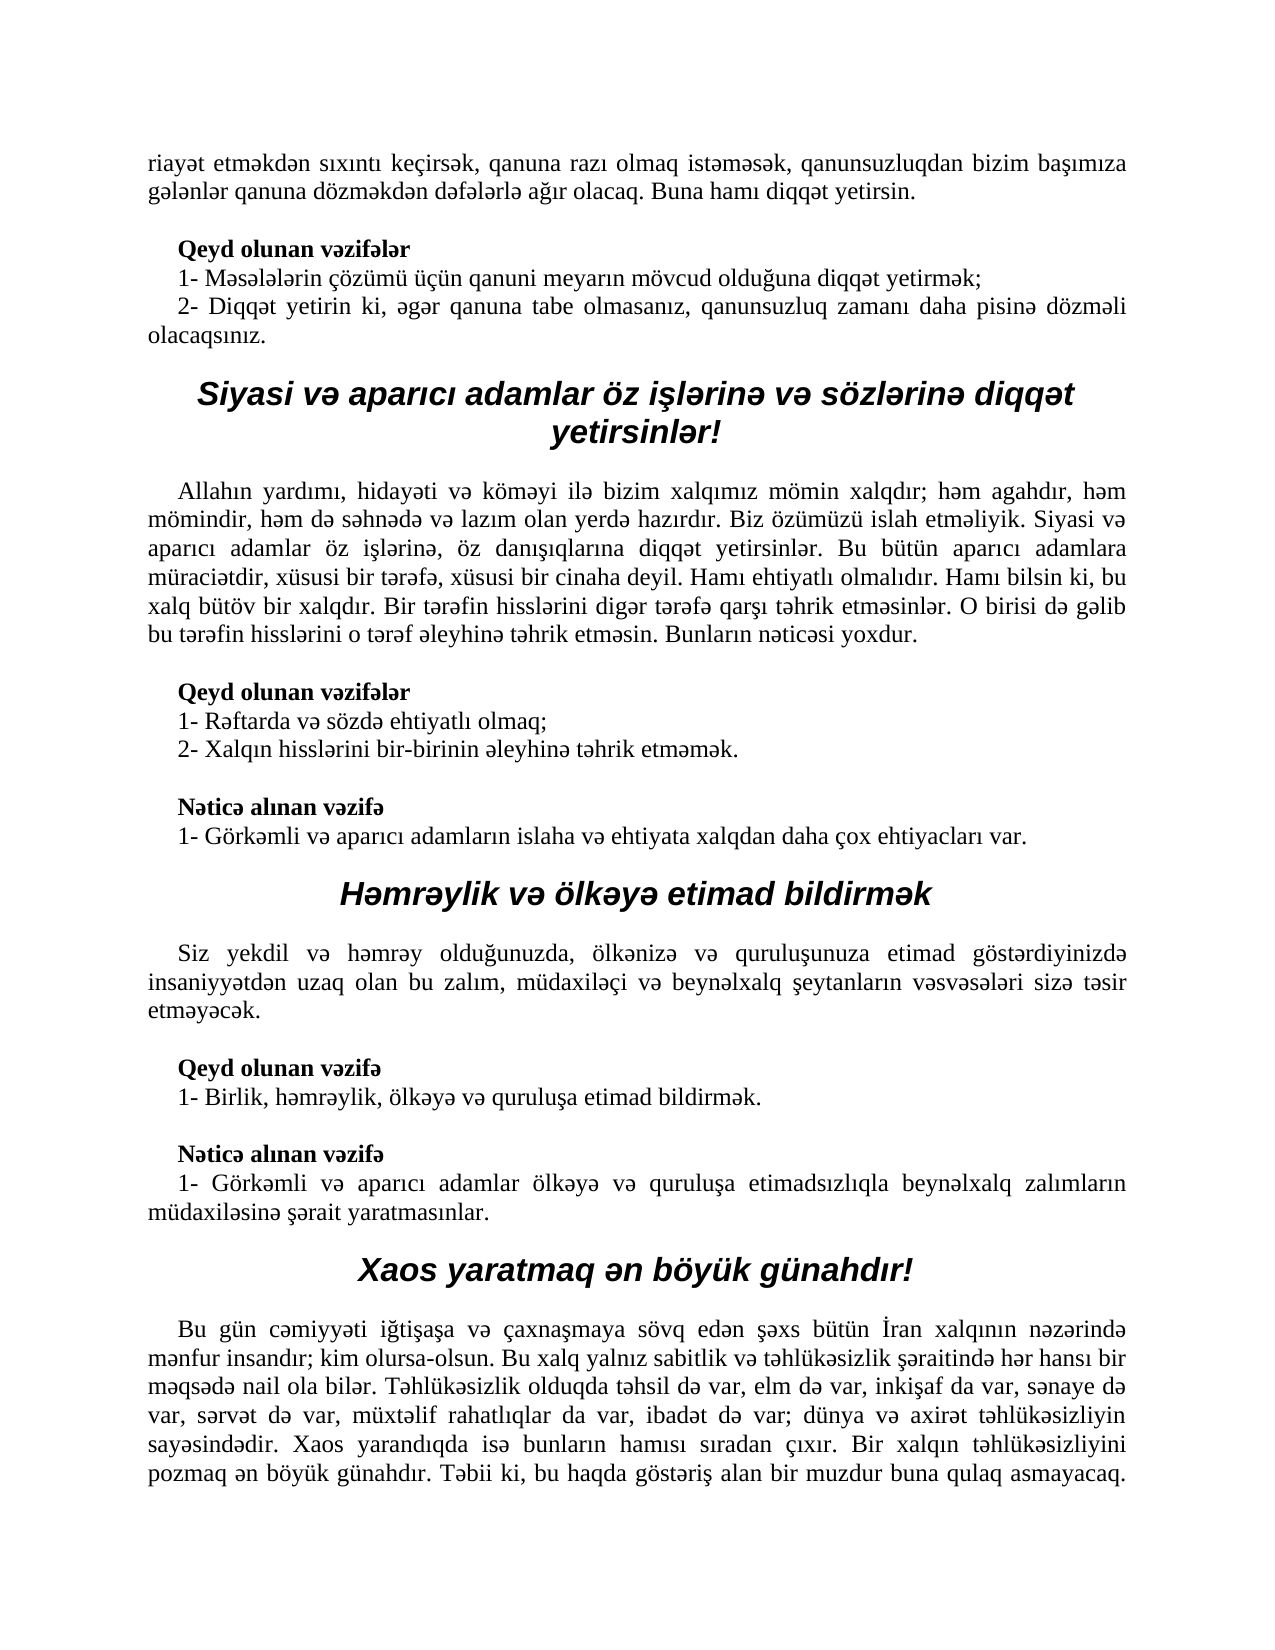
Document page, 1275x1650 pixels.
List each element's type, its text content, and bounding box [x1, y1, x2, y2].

subtitle Xaos yaratmaq ən böyük günahdır! [148, 1250, 1127, 1289]
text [148, 1314, 1127, 1486]
text Qeyd olunan vəzifələr [148, 677, 1127, 706]
subtitle Həmrəylik və ölkəyə etimad bildirmək [148, 874, 1127, 913]
text Nəticə alınan vəzifə [148, 792, 1127, 821]
text 1- Məsələlərin çözümü üçün qanuni meyarın mövcud olduğuna diqqət yetirmək; [148, 263, 1127, 291]
text 1- Rəftarda və sözdə ehtiyatlı olmaq; [148, 706, 1127, 734]
subtitle Siyasi və aparıcı adamlar öz işlərinə və sözlərinə diqqət yetirsinlər! [148, 374, 1127, 451]
text 2- Diqqət yetirin ki, əgər qanuna tabe olmasanız, qanunsuzluq zamanı daha pisinə dözməli olacaqsınız. [148, 291, 1127, 349]
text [148, 148, 1127, 205]
text Qeyd olunan vəzifə [148, 1053, 1127, 1082]
text 1- Birlik, həmrəylik, ölkəyə və quruluşa etimad bildirmək. [148, 1082, 1127, 1110]
text Allahın yardımı, hidayəti və köməyi ilə bizim xalqımız mömin xalqdır; həm agahdır, həm mömindir, həm də səhnədə və lazım olan yerdə hazırdır. Biz özümüzü islah etməliyik. Siyasi və aparıcı adamlar öz işlərinə, öz danışıqlarına diqqət yetirsinlər. Bu bütün aparıcı adamlara müraciətdir, xüsusi bir tərəfə, xüsusi bir cinaha deyil. Hamı ehtiyatlı olmalıdır. Hamı bilsin ki, bu xalq bütöv bir xalqdır. Bir tərəfin hisslərini digər tərəfə qarşı təhrik etməsinlər. O birisi də gəlib bu tərəfin hisslərini o tərəf əleyhinə təhrik etməsin. Bunların nəticəsi yoxdur. [148, 476, 1127, 648]
text 1- Görkəmli və aparıcı adamların islaha və ehtiyata xalqdan daha çox ehtiyacları var. [148, 821, 1127, 849]
text Qeyd olunan vəzifələr [148, 234, 1127, 263]
text 1- Görkəmli və aparıcı adamlar ölkəyə və quruluşa etimadsızlıqla beynəlxalq zalımların müdaxiləsinə şərait yaratmasınlar. [148, 1168, 1127, 1225]
text Nəticə alınan vəzifə [148, 1139, 1127, 1168]
text Siz yekdil və həmrəy olduğunuzda, ölkənizə və quruluşunuza etimad göstərdiyinizdə insaniyyətdən uzaq olan bu zalım, müdaxiləçi və beynəlxalq şeytanların vəsvəsələri sizə təsir etməyəcək. [148, 938, 1127, 1024]
text 2- Xalqın hisslərini bir-birinin əleyhinə təhrik etməmək. [148, 734, 1127, 763]
